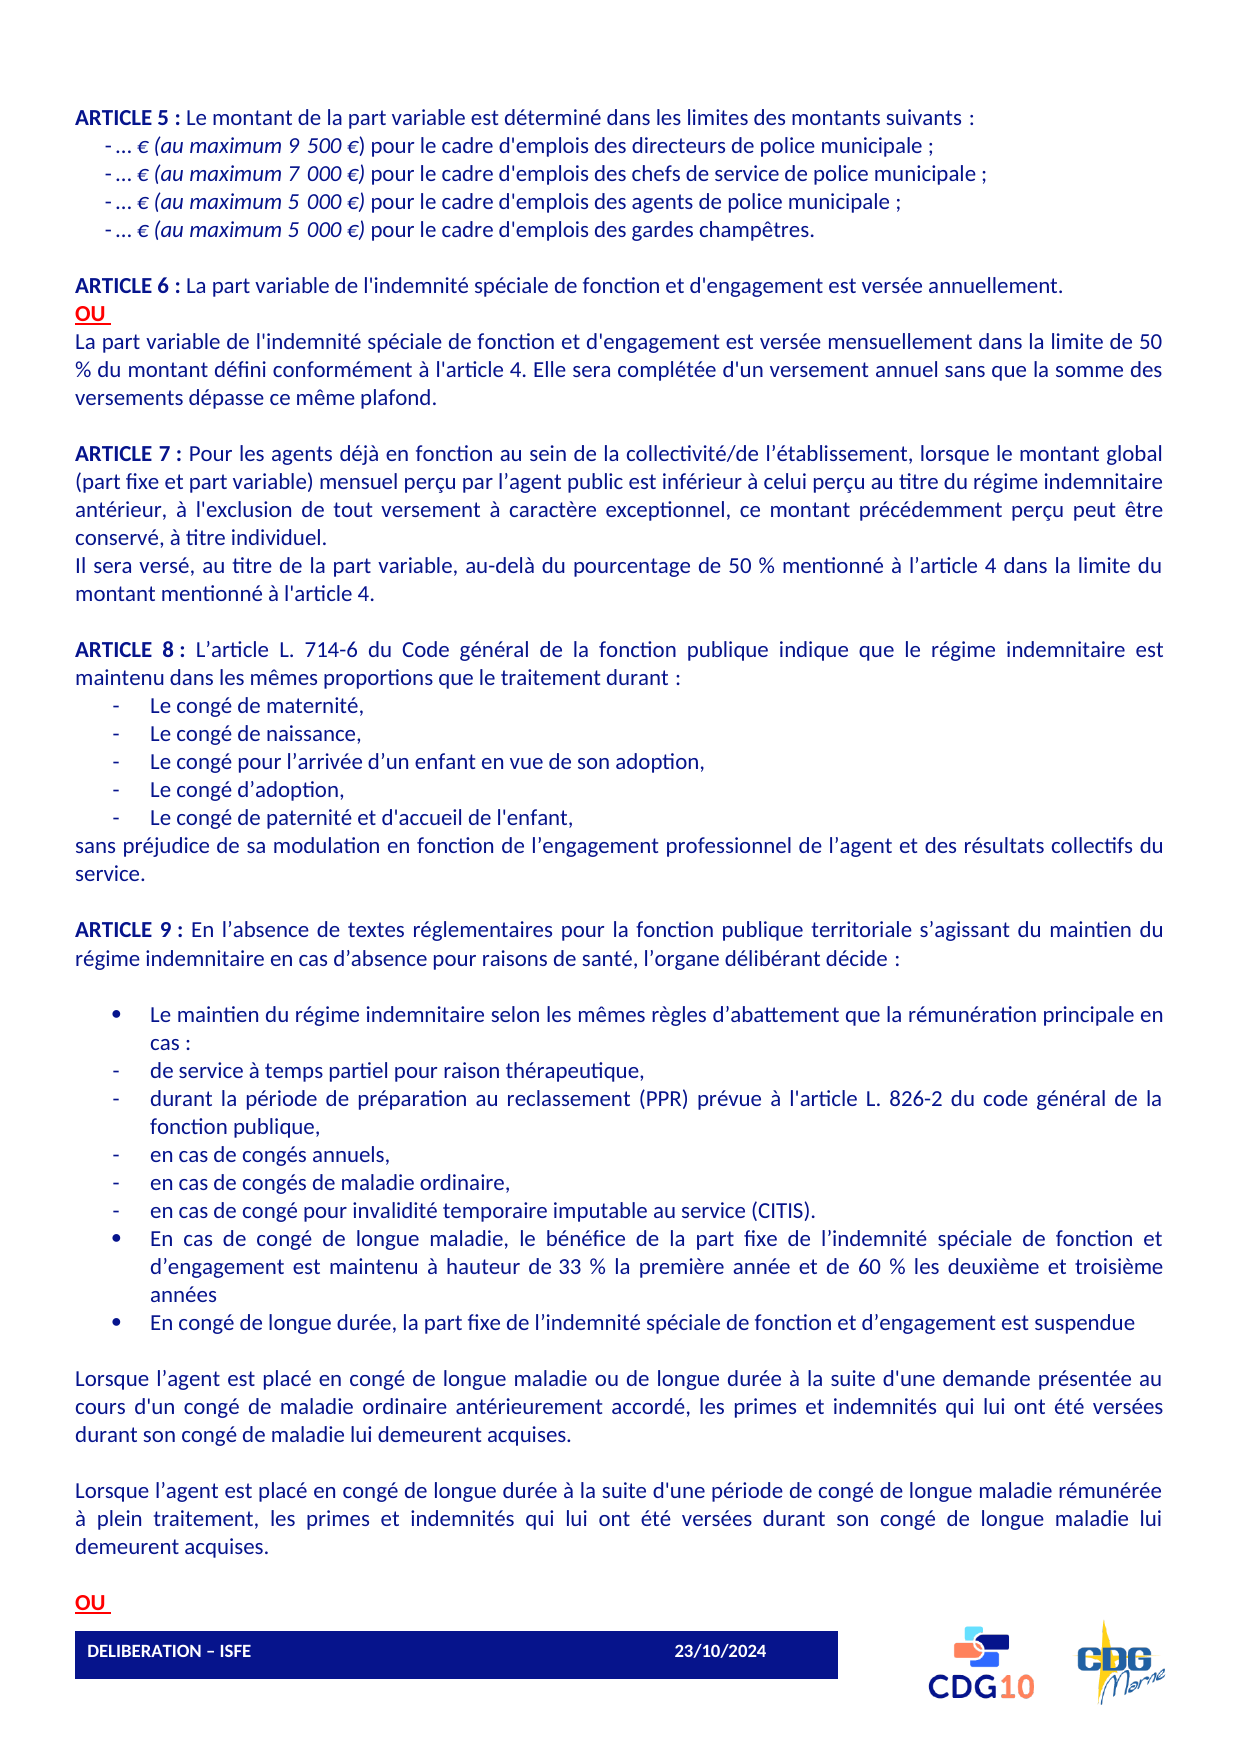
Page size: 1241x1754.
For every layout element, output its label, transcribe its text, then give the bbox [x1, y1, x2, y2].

list en cas de congé pour invalidité temporaire imputable au service (CITIS). [112, 1196, 1165, 1224]
text Lorsque l’agent est placé en congé de longue maladie ou de longue durée à la suite d'une demande présentée au cours d'un congé de maladie ordinaire antérieurement accordé, les primes et indemnités qui lui ont été versées durant son congé de maladie lui demeurent acquises. [75, 1364, 1165, 1448]
list Le maintien du régime indemnitaire selon les mêmes règles d’abattement que la rémunération principale en cas : [112, 1000, 1165, 1056]
text OU [75, 299, 1165, 327]
list en cas de congés de maladie ordinaire, [112, 1168, 1165, 1196]
text ARTICLE 9 : En l’absence de textes réglementaires pour la fonction publique territoriale s’agissant du maintien du régime indemnitaire en cas d’absence pour raisons de santé, l’organe délibérant décide : [75, 916, 1165, 972]
text ARTICLE 7 : Pour les agents déjà en fonction au sein de la collectivité/de l’établissement, lorsque le montant global (part fixe et part variable) mensuel perçu par l’agent public est inférieur à celui perçu au titre du régime indemnitaire antérieur, à l'exclusion de tout versement à caractère exceptionnel, ce montant précédemment perçu peut être conservé, à titre individuel. [75, 439, 1165, 551]
list de service à temps partiel pour raison thérapeutique, [112, 1056, 1165, 1084]
list Le congé de naissance, [112, 719, 1165, 747]
list … € (au maximum 7 000 €) pour le cadre d'emplois des chefs de service de police municipale ; [104, 159, 1165, 187]
list en cas de congés annuels, [112, 1140, 1165, 1168]
list Le congé pour l’arrivée d’un enfant en vue de son adoption, [112, 747, 1165, 776]
list … € (au maximum 5 000 €) pour le cadre d'emplois des gardes champêtres. [104, 215, 1165, 243]
text La part variable de l'indemnité spéciale de fonction et d'engagement est versée mensuellement dans la limite de 50 % du montant défini conformément à l'article 4. Elle sera complétée d'un versement annuel sans que la somme des versements dépasse ce même plafond. [75, 327, 1165, 411]
text ARTICLE 5 : Le montant de la part variable est déterminé dans les limites des montants suivants : [75, 103, 1165, 131]
list … € (au maximum 9 500 €) pour le cadre d'emplois des directeurs de police municipale ; [104, 131, 1165, 159]
list Le congé de maternité, [112, 691, 1165, 719]
picture [875, 1598, 1240, 1752]
list durant la période de préparation au reclassement (PPR) prévue à l'article L. 826-2 du code général de la fonction publique, [112, 1084, 1165, 1140]
text OU [75, 1588, 1165, 1616]
list … € (au maximum 5 000 €) pour le cadre d'emplois des agents de police municipale ; [104, 187, 1165, 215]
text ARTICLE 6 : La part variable de l'indemnité spéciale de fonction et d'engagement est versée annuellement. [75, 271, 1165, 299]
text Il sera versé, au titre de la part variable, au-delà du pourcentage de 50 % mentionné à l’article 4 dans la limite du montant mentionné à l'article 4. [75, 551, 1165, 607]
text sans préjudice de sa modulation en fonction de l’engagement professionnel de l’agent et des résultats collectifs du service. [75, 832, 1165, 888]
list En congé de longue durée, la part fixe de l’indemnité spéciale de fonction et d’engagement est suspendue [112, 1308, 1165, 1336]
list Le congé d’adoption, [112, 776, 1165, 803]
list Le congé de paternité et d'accueil de l'enfant, [112, 803, 1165, 832]
text Lorsque l’agent est placé en congé de longue durée à la suite d'une période de congé de longue maladie rémunérée à plein traitement, les primes et indemnités qui lui ont été versées durant son congé de longue maladie lui demeurent acquises. [75, 1476, 1165, 1560]
text ARTICLE 8 : L’article L. 714-6 du Code général de la fonction publique indique que le régime indemnitaire est maintenu dans les mêmes proportions que le traitement durant : [75, 635, 1165, 691]
